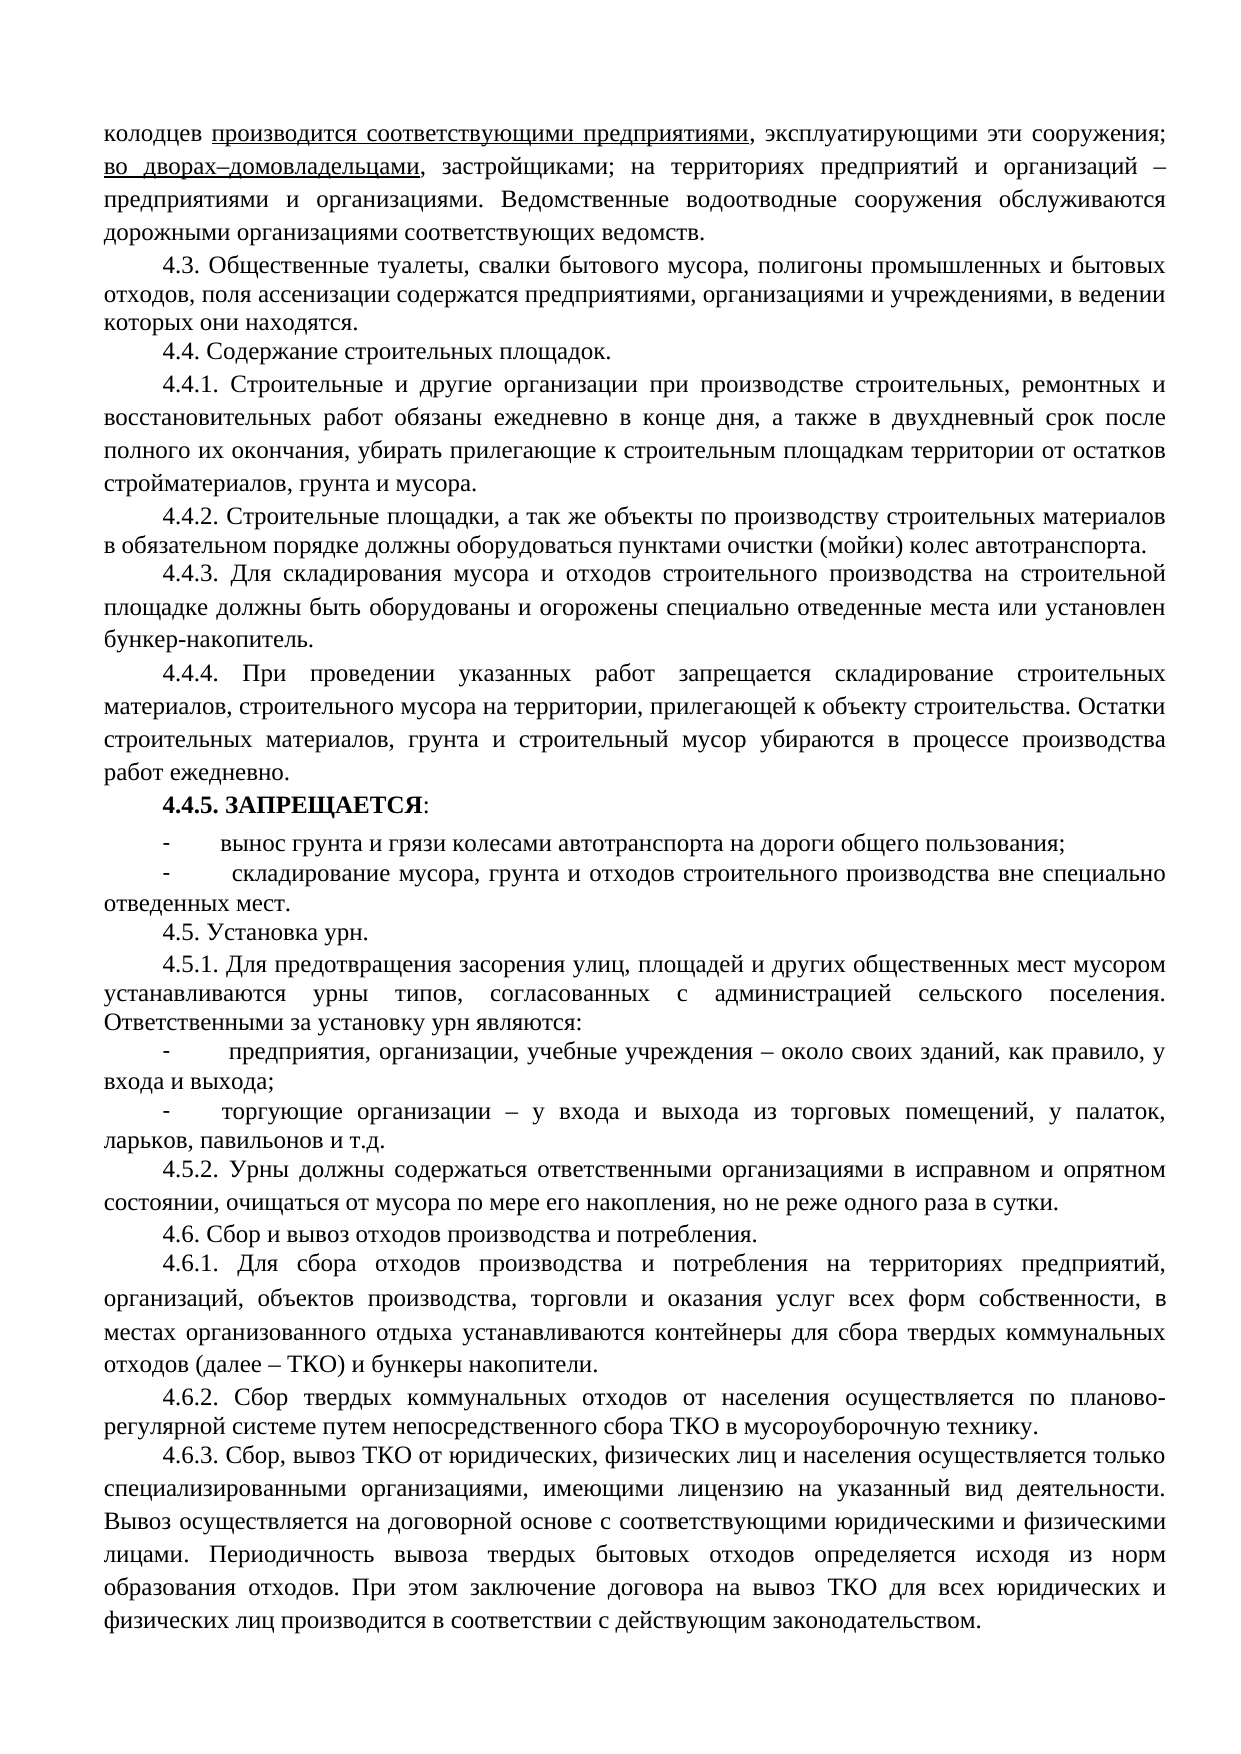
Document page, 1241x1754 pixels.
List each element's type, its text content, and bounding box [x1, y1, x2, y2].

text 4.4.4. При проведении указанных работ запрещается складирование строительных материалов, строительного мусора на территории, прилегающей к объекту строительства. Остатки строительных материалов, грунта и строительный мусор убираются в процессе производства работ ежедневно. [103, 658, 1167, 786]
text 4.4. Содержание строительных площадок. [103, 336, 1167, 365]
text 4.5. Установка урн. [103, 917, 1167, 945]
text 4.3. Общественные туалеты, свалки бытового мусора, полигоны промышленных и бытовых отходов, поля ассенизации содержатся предприятиями, организациями и учреждениями, в ведении которых они находятся. [103, 251, 1167, 336]
text 4.4.2. Строительные площадки, а так же объекты по производству строительных материалов в обязательном порядке должны оборудоваться пунктами очистки (мойки) колес автотранспорта. [103, 501, 1167, 558]
text 4.5.2. Урны должны содержаться ответственными организациями в исправном и опрятном состоянии, очищаться от мусора по мере его накопления, но не реже одного раза в сутки. [103, 1154, 1167, 1216]
list вынос грунта и грязи колесами автотранспорта на дороги общего пользования; [103, 827, 1167, 857]
list торгующие организации – у входа и выхода из торговых помещений, у палаток, ларьков, павильонов и т.д. [103, 1095, 1167, 1154]
text 4.5.1. Для предотвращения засорения улиц, площадей и других общественных мест мусором устанавливаются урны типов, согласованных с администрацией сельского поселения. Ответственными за установку урн являются: [103, 950, 1167, 1035]
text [103, 118, 1167, 246]
text 4.6.3. Сбор, вывоз ТКО от юридических, физических лиц и населения осуществляется только специализированными организациями, имеющими лицензию на указанный вид деятельности. Вывоз осуществляется на договорной основе с соответствующими юридическими и физическими лицами. Периодичность вывоза твердых бытовых отходов определяется исходя из норм образования отходов. При этом заключение договора на вывоз ТКО для всех юридических и физических лиц производится в соответствии с действующим законодательством. [103, 1440, 1167, 1633]
text 4.6.2. Сбор твердых коммунальных отходов от населения осуществляется по планово-регулярной системе путем непосредственного сбора ТКО в мусороуборочную технику. [103, 1383, 1167, 1439]
text 4.4.1. Строительные и другие организации при производстве строительных, ремонтных и восстановительных работ обязаны ежедневно в конце дня, а также в двухдневный срок после полного их окончания, убирать прилегающие к строительным площадкам территории от остатков стройматериалов, грунта и мусора. [103, 369, 1167, 497]
list предприятия, организации, учебные учреждения – около своих зданий, как правило, у входа и выхода; [103, 1036, 1167, 1095]
text 4.4.5. ЗАПРЕЩАЕТСЯ: [103, 790, 1167, 819]
text 4.4.3. Для складирования мусора и отходов строительного производства на строительной площадке должны быть оборудованы и огорожены специально отведенные места или установлен бункер-накопитель. [103, 558, 1167, 653]
text 4.6. Сбор и вывоз отходов производства и потребления. [103, 1220, 1167, 1248]
list складирование мусора, грунта и отходов строительного производства вне специально отведенных мест. [103, 857, 1167, 917]
text 4.6.1. Для сбора отходов производства и потребления на территориях предприятий, организаций, объектов производства, торговли и оказания услуг всех форм собственности, в местах организованного отдыха устанавливаются контейнеры для сбора твердых коммунальных отходов (далее – ТКО) и бункеры накопители. [103, 1248, 1167, 1378]
